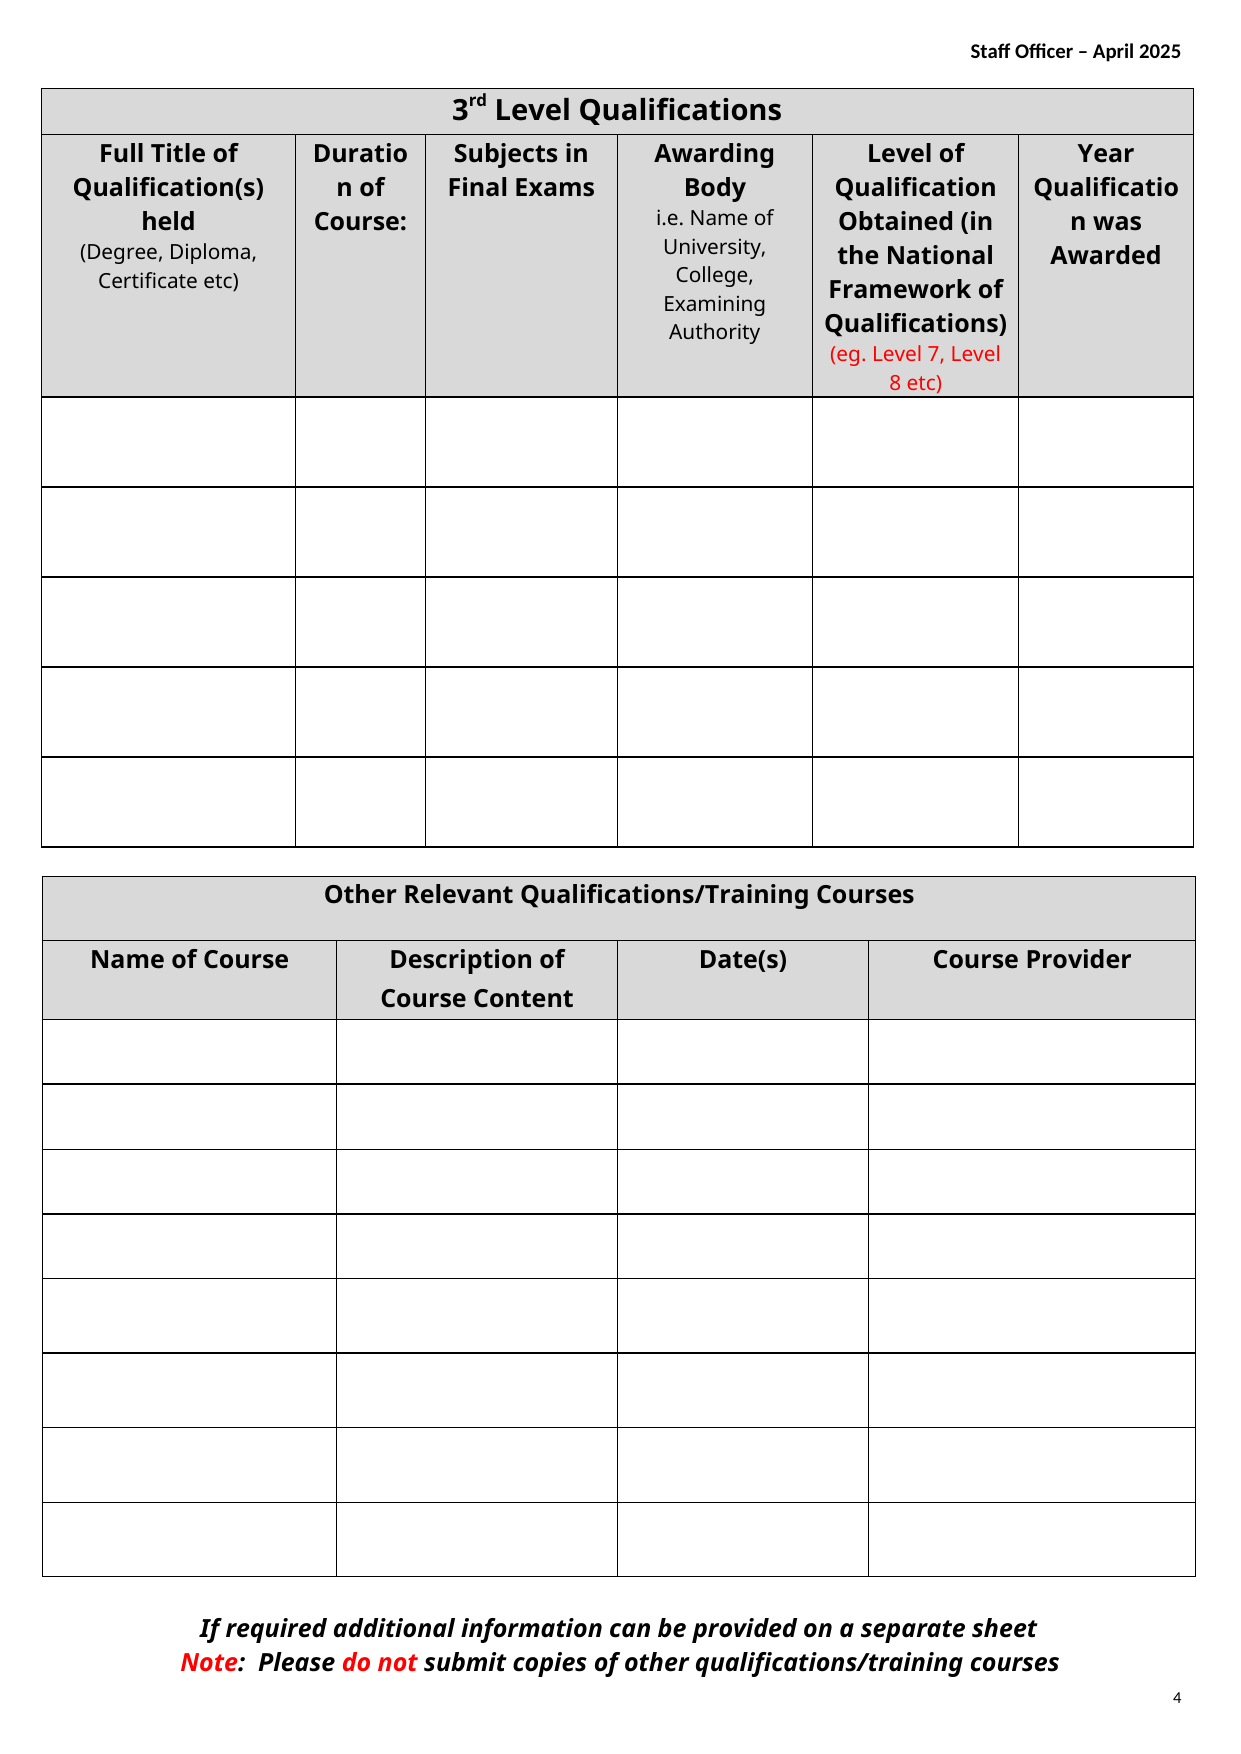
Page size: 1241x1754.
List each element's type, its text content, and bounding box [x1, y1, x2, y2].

table_cell [43, 1354, 336, 1427]
table_cell Name of Course [43, 941, 336, 1019]
table_cell Level of Qualification Obtained (in the National Framework of Qualifications) (eg. Level 7, Level 8 etc) [813, 135, 1018, 396]
table_cell [42, 758, 295, 846]
table_cell [42, 488, 295, 576]
table_cell Date(s) [618, 941, 868, 1019]
table_cell [869, 1150, 1195, 1213]
table_cell [813, 758, 1018, 846]
table_cell [618, 1354, 868, 1427]
table_cell Course Provider [869, 941, 1195, 1019]
table_cell [618, 1215, 868, 1278]
table_cell [813, 668, 1018, 756]
table_cell [42, 668, 295, 756]
table_cell [43, 1503, 336, 1576]
table_cell [426, 668, 617, 756]
table_cell [42, 398, 295, 486]
table_cell [618, 758, 812, 846]
table_cell [1019, 488, 1193, 576]
table_cell [426, 488, 617, 576]
table_cell [337, 1150, 617, 1213]
table_cell [43, 1428, 336, 1501]
table_cell [426, 398, 617, 486]
table_cell [618, 1428, 868, 1501]
table_cell [43, 1020, 336, 1083]
text If required additional information can be provided on a separate sheet [59, 1611, 1181, 1645]
table_cell [426, 758, 617, 846]
table_header 3rd Level Qualifications [42, 89, 1193, 134]
table_cell [813, 398, 1018, 486]
table_cell [869, 1020, 1195, 1083]
table_cell [869, 1279, 1195, 1352]
table_cell [43, 1279, 336, 1352]
table_cell [618, 1020, 868, 1083]
table_cell [426, 578, 617, 666]
table_cell [337, 1020, 617, 1083]
table_cell [43, 1150, 336, 1213]
table_cell [296, 398, 425, 486]
table_cell [869, 1428, 1195, 1501]
table_cell Year Qualification was Awarded [1019, 135, 1193, 396]
table_cell Subjects in Final Exams [426, 135, 617, 396]
table_cell [337, 1085, 617, 1148]
table_cell [618, 398, 812, 486]
table_cell [618, 578, 812, 666]
table_cell [337, 1354, 617, 1427]
table_cell [618, 1150, 868, 1213]
table_cell [618, 1503, 868, 1576]
table_cell [869, 1354, 1195, 1427]
table_cell [869, 1085, 1195, 1148]
table_cell [296, 578, 425, 666]
table_cell [618, 1279, 868, 1352]
table_cell [337, 1215, 617, 1278]
table_cell [42, 578, 295, 666]
table_cell [618, 1085, 868, 1148]
text Note: Please do not submit copies of other qualifications/training courses [59, 1645, 1181, 1679]
table_cell [337, 1428, 617, 1501]
table_cell Description of Course Content [337, 941, 617, 1019]
table_cell [1019, 398, 1193, 486]
table_cell [869, 1215, 1195, 1278]
table_cell [43, 1085, 336, 1148]
table_cell [618, 668, 812, 756]
table_cell [296, 488, 425, 576]
table_cell Awarding Body i.e. Name of University, College, Examining Authority [618, 135, 812, 396]
table_cell [296, 668, 425, 756]
table_cell [1019, 578, 1193, 666]
table_cell Duration of Course: [296, 135, 425, 396]
table_header Other Relevant Qualifications/Training Courses [43, 877, 1195, 940]
table_cell [1019, 668, 1193, 756]
table_cell [296, 758, 425, 846]
table_cell [1019, 758, 1193, 846]
table_cell [337, 1279, 617, 1352]
table_cell [337, 1503, 617, 1576]
table_cell [869, 1503, 1195, 1576]
table_cell [813, 488, 1018, 576]
table_cell Full Title of Qualification(s) held (Degree, Diploma, Certificate etc) [42, 135, 295, 396]
table_cell [43, 1215, 336, 1278]
table_cell [813, 578, 1018, 666]
table_cell [618, 488, 812, 576]
